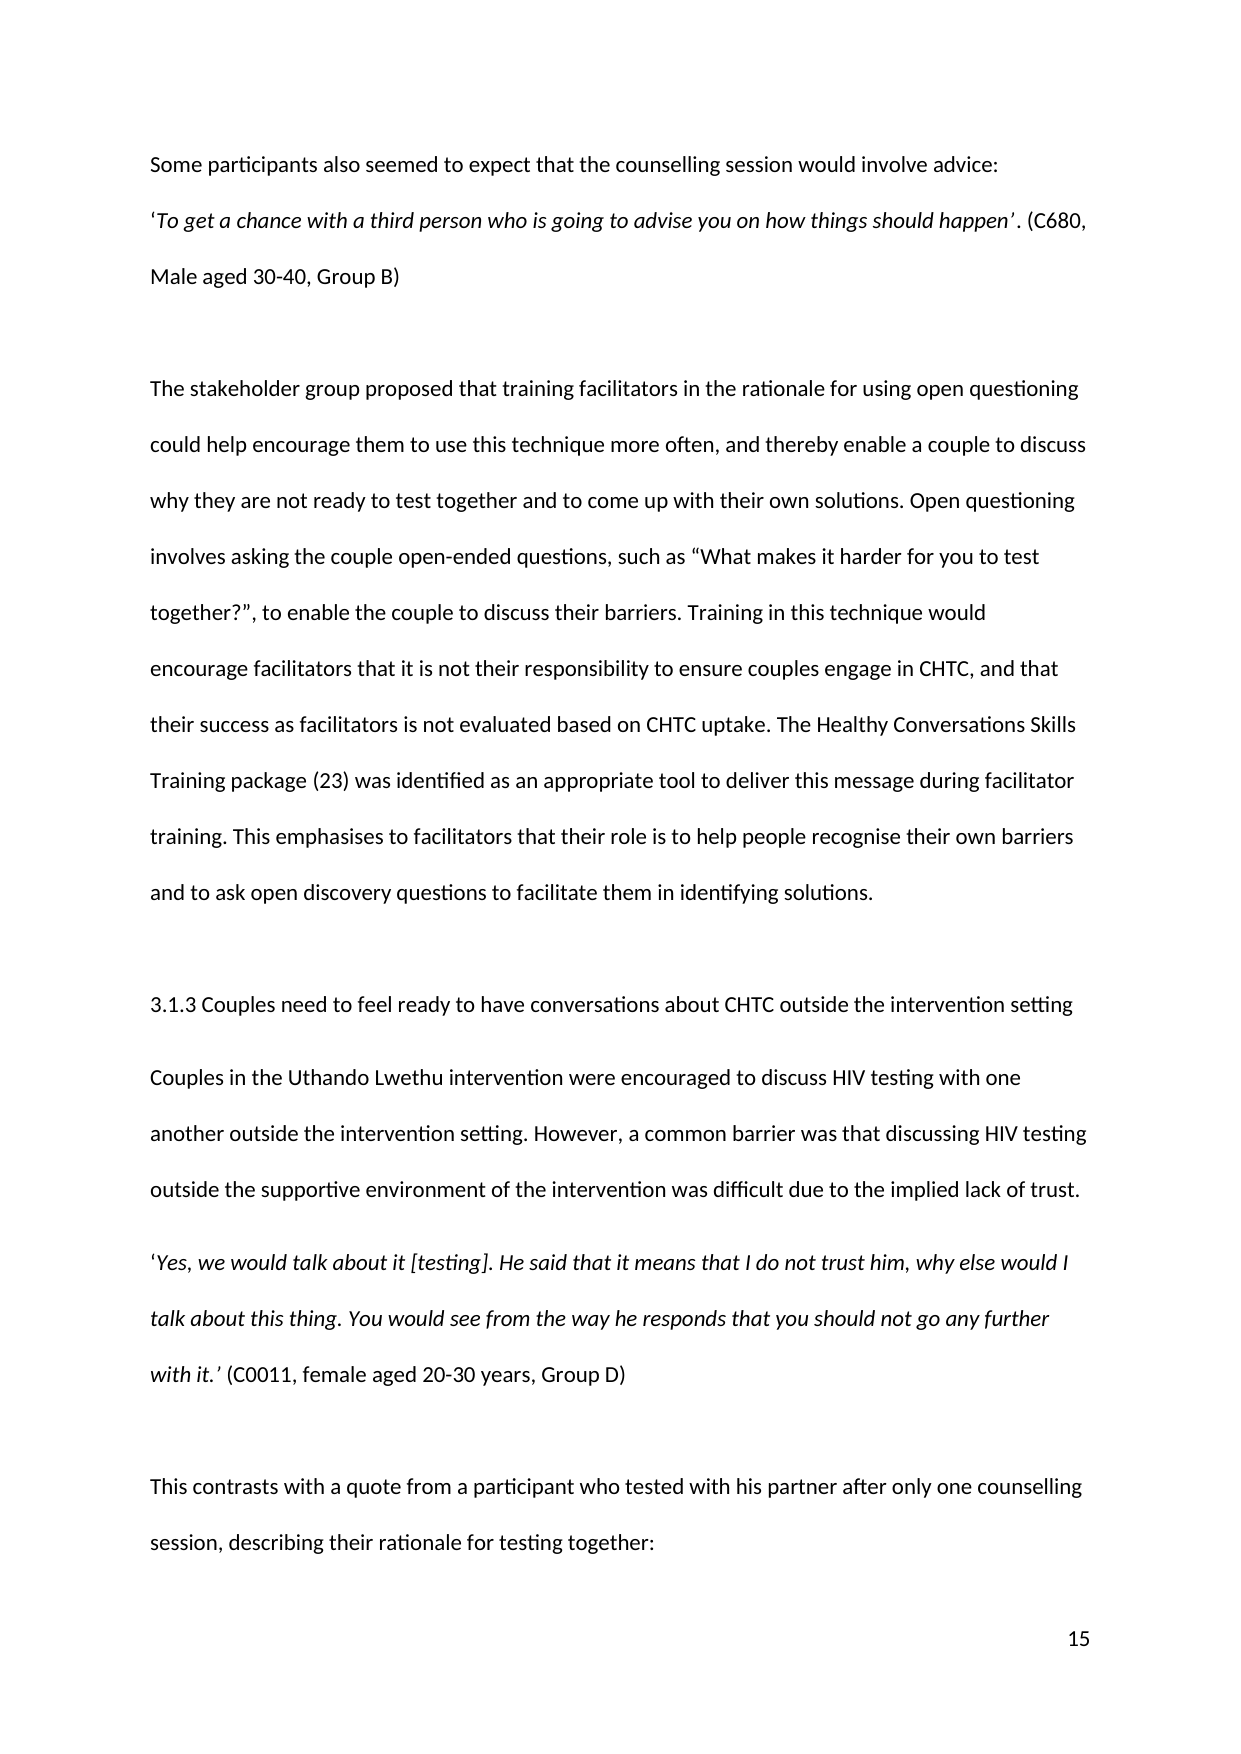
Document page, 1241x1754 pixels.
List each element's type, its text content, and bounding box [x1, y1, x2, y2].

text 3.1.3 Couples need to feel ready to have conversations about CHTC outside the intervention setting [150, 991, 1090, 1019]
text The stakeholder group proposed that training facilitators in the rationale for using open questioning could help encourage them to use this technique more often, and thereby enable a couple to discuss why they are not ready to test together and to come up with their own solutions. Open questioning involves asking the couple open-ended questions, such as “What makes it harder for you to test together?”, to enable the couple to discuss their barriers. Training in this technique would encourage facilitators that it is not their responsibility to ensure couples engage in CHTC, and that their success as facilitators is not evaluated based on CHTC uptake. The Healthy Conversations Skills Training package (23) was identified as an appropriate tool to deliver this message during facilitator training. This emphasises to facilitators that their role is to help people recognise their own barriers and to ask open discovery questions to facilitate them in identifying solutions. [150, 374, 1090, 907]
text ‘Yes, we would talk about it [testing]. He said that it means that I do not trust him, why else would I talk about this thing. You would see from the way he responds that you should not go any further with it.’ (C0011, female aged 20-30 years, Group D) [150, 1248, 1090, 1388]
text Some participants also seemed to expect that the counselling session would involve advice: [150, 150, 1090, 178]
text Couples in the Uthando Lwethu intervention were encouraged to discuss HIV testing with one another outside the intervention setting. However, a common barrier was that discussing HIV testing outside the supportive environment of the intervention was difficult due to the implied lack of trust. [150, 1063, 1090, 1203]
text This contrasts with a quote from a participant who tested with his partner after only one counselling session, describing their rationale for testing together: [150, 1472, 1090, 1556]
text ‘To get a chance with a third person who is going to advise you on how things should happen’. (C680, Male aged 30-40, Group B) [150, 206, 1090, 290]
